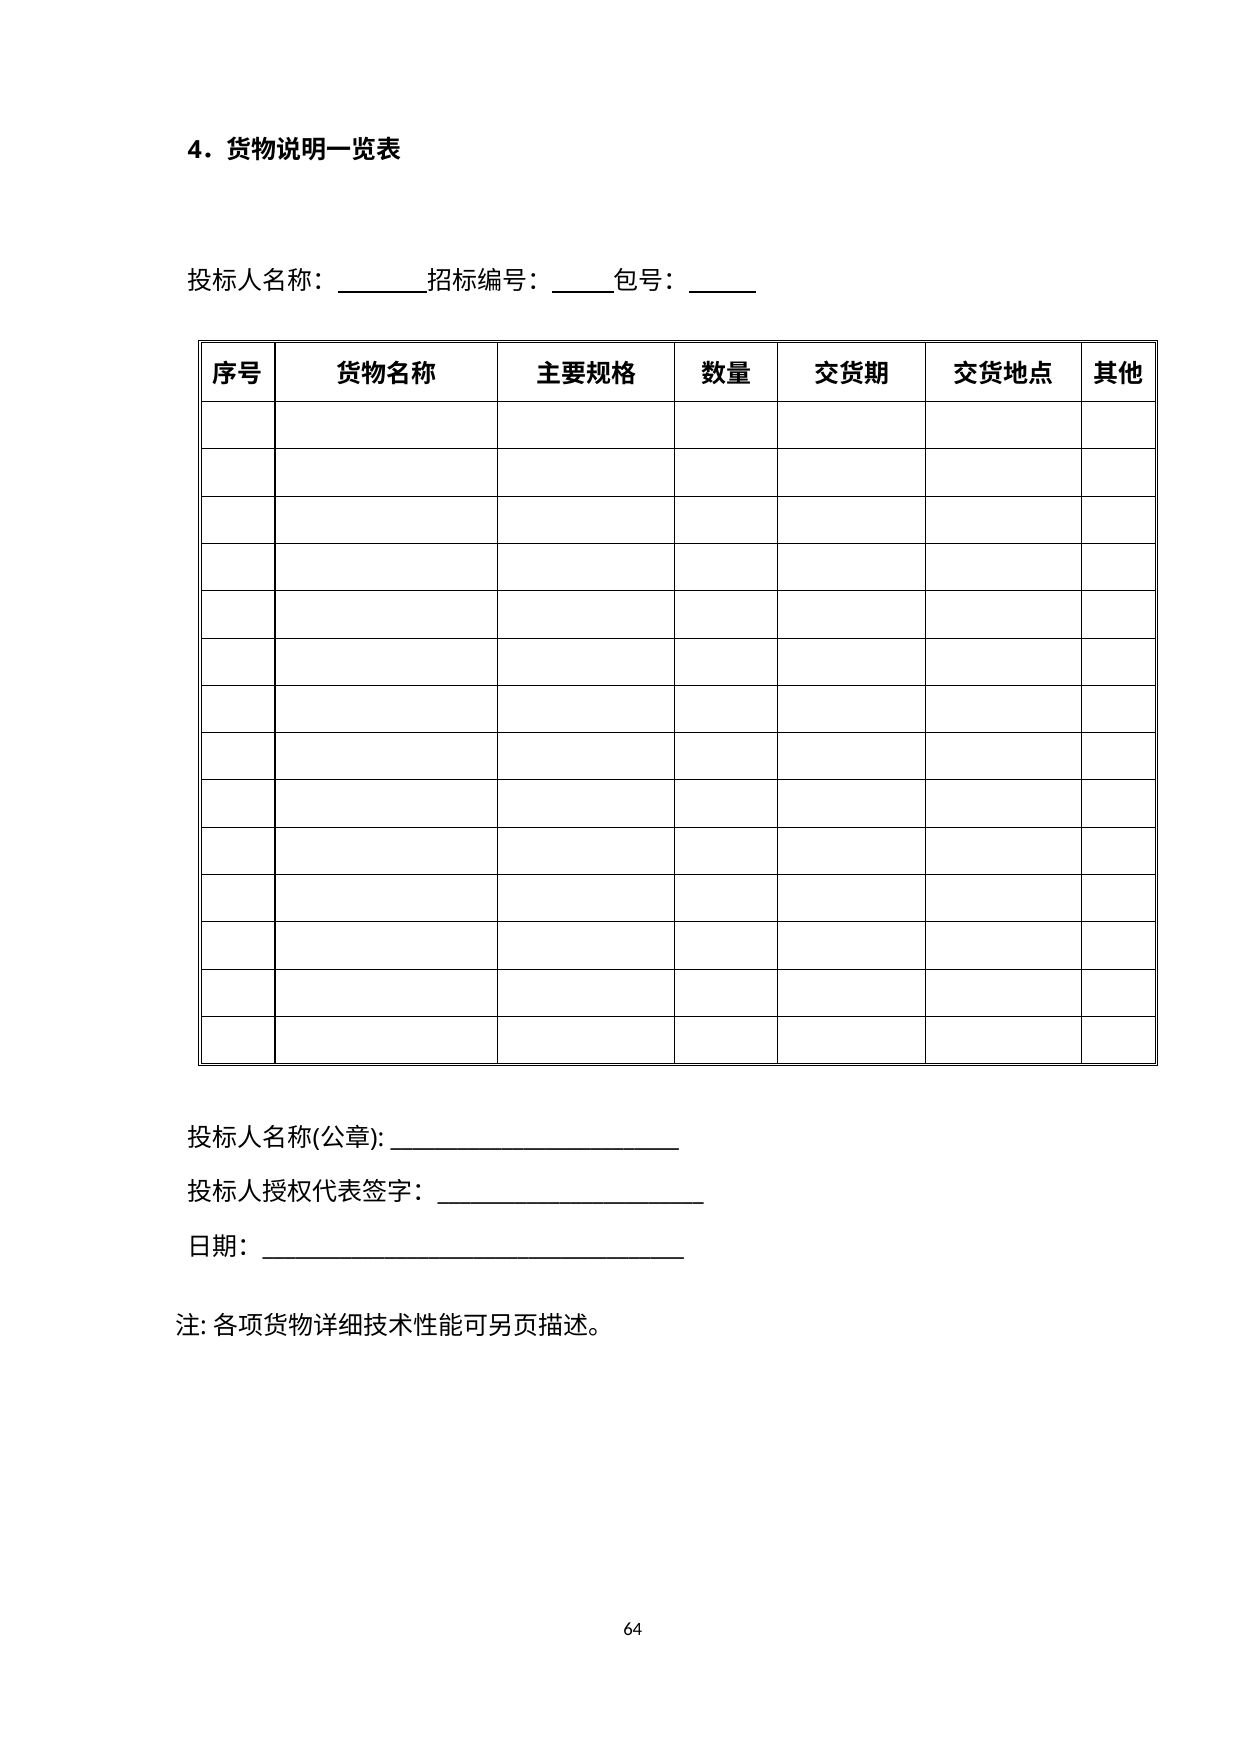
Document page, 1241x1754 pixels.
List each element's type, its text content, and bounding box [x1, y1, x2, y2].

table_cell [675, 1017, 777, 1063]
table_cell [778, 449, 925, 496]
text 投标人名称(公章): __________________________ [187, 1117, 1078, 1153]
table_cell [1082, 733, 1155, 779]
table_cell [498, 922, 674, 968]
table_cell [276, 780, 497, 827]
table_cell [498, 970, 674, 1016]
table_cell [202, 497, 274, 543]
table_cell [202, 875, 274, 921]
table_cell [276, 544, 497, 590]
table_cell [498, 402, 674, 448]
table_cell [276, 497, 497, 543]
table_cell [498, 828, 674, 874]
table_cell [498, 544, 674, 590]
table_cell [778, 733, 925, 779]
table_cell [778, 828, 925, 874]
table_cell [675, 639, 777, 685]
table_cell [675, 449, 777, 496]
table_cell [276, 639, 497, 685]
text 日期：______________________________________ [187, 1226, 1078, 1262]
table_cell [498, 1017, 674, 1063]
table_header 序号 [202, 343, 274, 401]
table_cell [1082, 639, 1155, 685]
table_cell [675, 780, 777, 827]
table_cell [276, 970, 497, 1016]
table_cell [202, 1017, 274, 1063]
table_cell [1082, 591, 1155, 637]
table_cell [202, 686, 274, 732]
table_cell [926, 686, 1081, 732]
table_cell [926, 639, 1081, 685]
table_cell [926, 733, 1081, 779]
table_cell [202, 402, 274, 448]
table_cell [498, 639, 674, 685]
table_cell [675, 875, 777, 921]
table_cell [926, 591, 1081, 637]
text 投标人名称： 招标编号： 包号： [187, 260, 1078, 297]
table_cell [498, 875, 674, 921]
table_cell [498, 780, 674, 827]
table_cell [675, 497, 777, 543]
table_cell [1082, 875, 1155, 921]
table_cell [675, 544, 777, 590]
table_cell [202, 970, 274, 1016]
table_cell [675, 922, 777, 968]
table_cell [675, 828, 777, 874]
table_cell [498, 497, 674, 543]
table_cell [675, 733, 777, 779]
table_cell [276, 875, 497, 921]
table_cell [675, 970, 777, 1016]
table_cell [1082, 970, 1155, 1016]
table_cell [778, 402, 925, 448]
table_cell [926, 780, 1081, 827]
table_cell [202, 449, 274, 496]
table_cell [778, 922, 925, 968]
table_cell [202, 828, 274, 874]
table_cell [498, 449, 674, 496]
table_cell [276, 1017, 497, 1063]
text 4．货物说明一览表 [187, 130, 1078, 166]
table_cell [1082, 449, 1155, 496]
table_cell [778, 686, 925, 732]
table_cell [926, 497, 1081, 543]
table_cell [202, 639, 274, 685]
table_cell [1082, 497, 1155, 543]
text 投标人授权代表签字：________________________ [187, 1172, 1078, 1208]
table_cell [276, 591, 497, 637]
table_header 其他 [1082, 343, 1155, 401]
table_cell [276, 449, 497, 496]
table_header 主要规格 [498, 343, 674, 401]
text 注: 各项货物详细技术性能可另页描述。 [175, 1305, 1078, 1342]
table_header 数量 [675, 343, 777, 401]
table_cell [926, 449, 1081, 496]
table_cell [778, 780, 925, 827]
table_cell [276, 733, 497, 779]
table_cell [1082, 402, 1155, 448]
table_cell [778, 497, 925, 543]
table_cell [202, 780, 274, 827]
table_cell [675, 591, 777, 637]
table_cell [202, 922, 274, 968]
table_cell [778, 970, 925, 1016]
table_cell [778, 544, 925, 590]
table_cell [1082, 780, 1155, 827]
table_cell [276, 828, 497, 874]
table_cell [778, 875, 925, 921]
table_header 交货地点 [926, 343, 1081, 401]
table_cell [778, 591, 925, 637]
table_cell [202, 544, 274, 590]
table_cell [926, 970, 1081, 1016]
table_cell [926, 544, 1081, 590]
table_cell [1082, 1017, 1155, 1063]
table_cell [1082, 922, 1155, 968]
table_cell [1082, 544, 1155, 590]
table_cell [498, 591, 674, 637]
table_cell [675, 686, 777, 732]
table_cell [778, 639, 925, 685]
table_cell [675, 402, 777, 448]
table_cell [926, 1017, 1081, 1063]
table_cell [926, 828, 1081, 874]
table_cell [202, 733, 274, 779]
table_cell [498, 733, 674, 779]
table_header 货物名称 [276, 343, 497, 401]
table_cell [926, 875, 1081, 921]
table_cell [202, 591, 274, 637]
table_cell [1082, 686, 1155, 732]
table_header 交货期 [778, 343, 925, 401]
table_cell [276, 402, 497, 448]
table_cell [926, 402, 1081, 448]
table_cell [1082, 828, 1155, 874]
table_cell [276, 922, 497, 968]
table_cell [926, 922, 1081, 968]
table_cell [778, 1017, 925, 1063]
table_cell [276, 686, 497, 732]
table_cell [498, 686, 674, 732]
